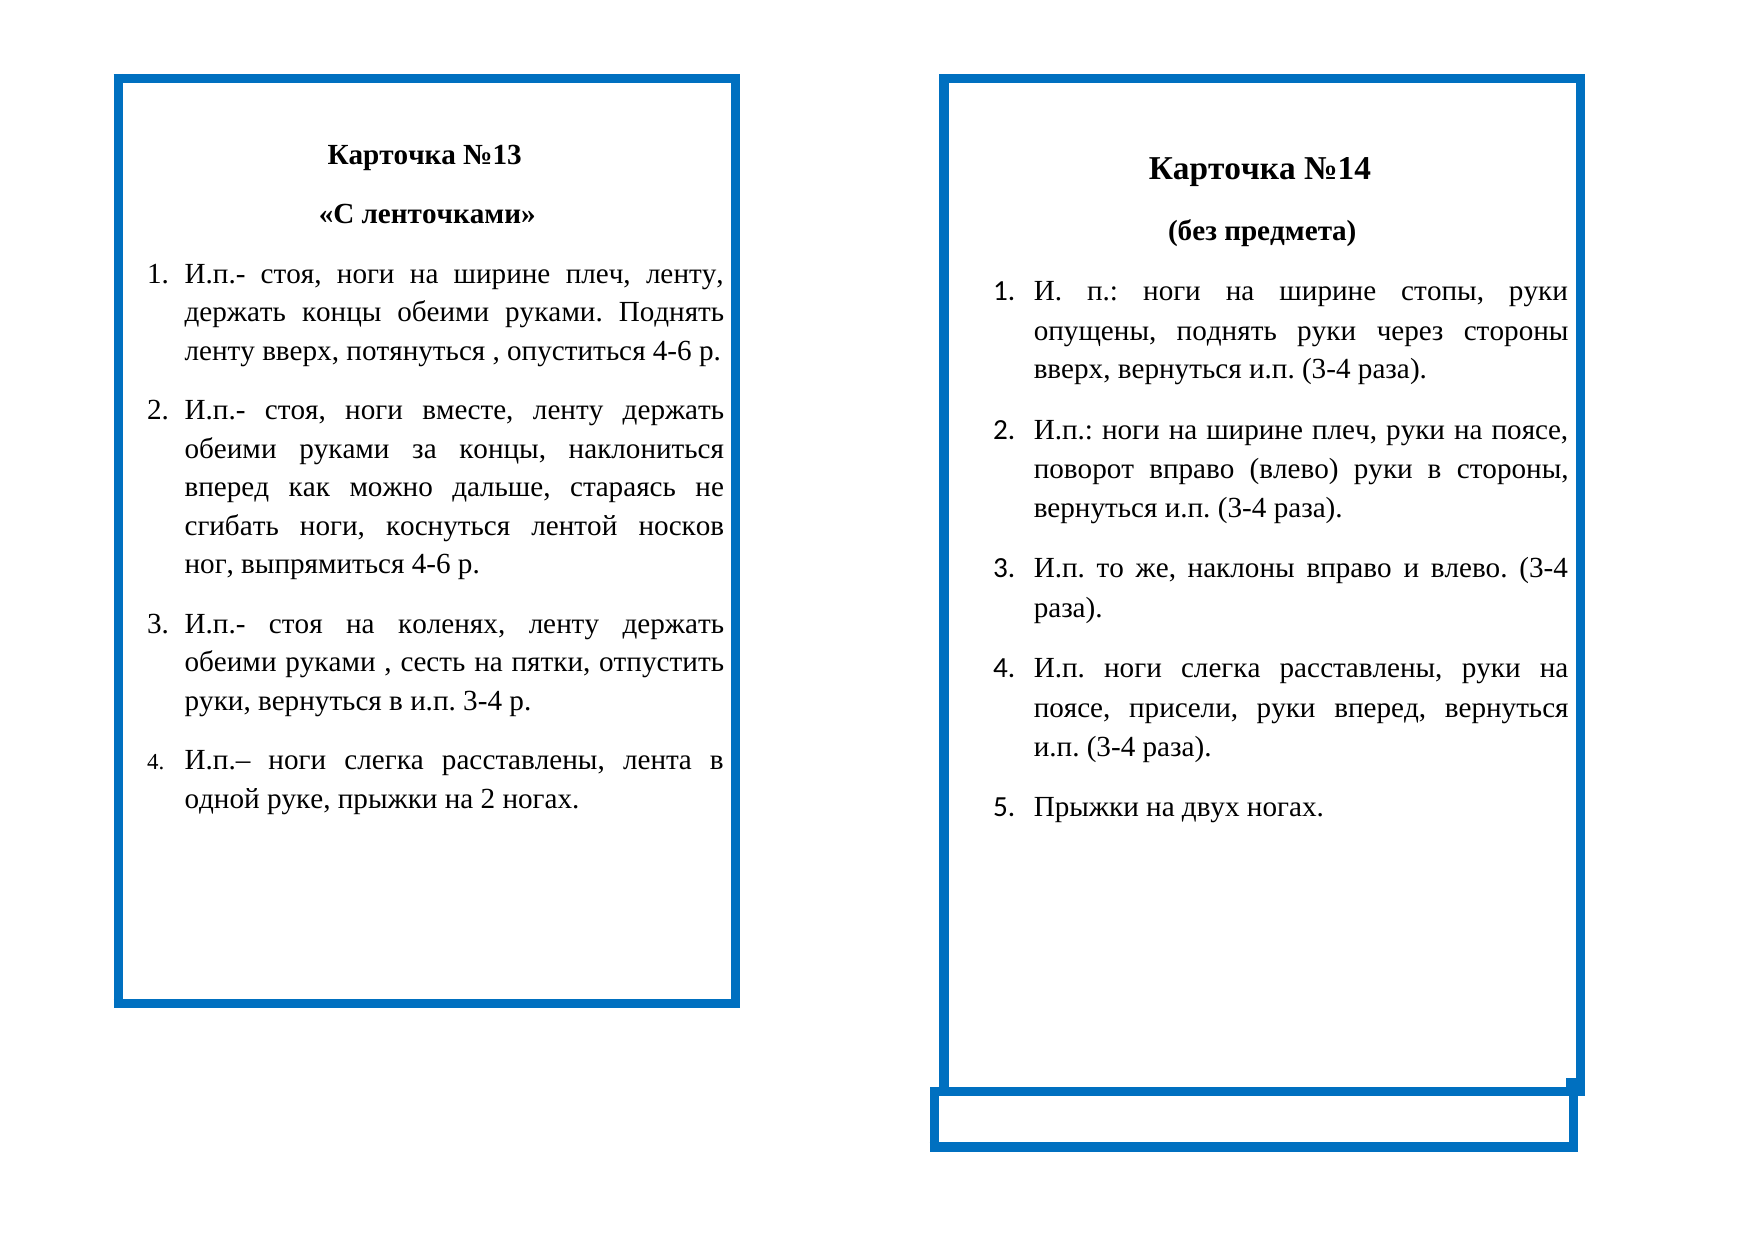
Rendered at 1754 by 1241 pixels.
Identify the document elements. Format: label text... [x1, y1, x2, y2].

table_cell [939, 1096, 1569, 1142]
table_header Карточка №13 «С ленточками» И.п.- стоя, ноги на ширине плеч, ленту, держать концы обеими руками. Поднять ленту вверх, потянуться , опуститься 4-6 р. И.п.- стоя, ноги вместе, ленту держать обеими руками за концы, наклониться вперед как можно дальше, стараясь не сгибать ноги, коснуться лентой носков ног, выпрямиться 4-6 р. И.п.- стоя на коленях, ленту держать обеими руками , сесть на пятки, отпустить руки, вернуться в и.п. 3-4 р. И.п.– ноги слегка расставлены, лента в одной руке, прыжки на 2 ногах. [123, 83, 731, 999]
table_header Карточка №14 (без предмета) И. п.: ноги на ширине стопы, руки опущены, поднять руки через стороны вверх, вернуться и.п. (3-4 раза). И.п.: ноги на ширине плеч, руки на поясе, поворот вправо (влево) руки в стороны, вернуться и.п. (3-4 раза). И.п. то же, наклоны вправо и влево. (3-4 раза). И.п. ноги слегка расставлены, руки на поясе, присели, руки вперед, вернуться и.п. (3-4 раза). Прыжки на двух ногах. [949, 83, 1576, 1087]
